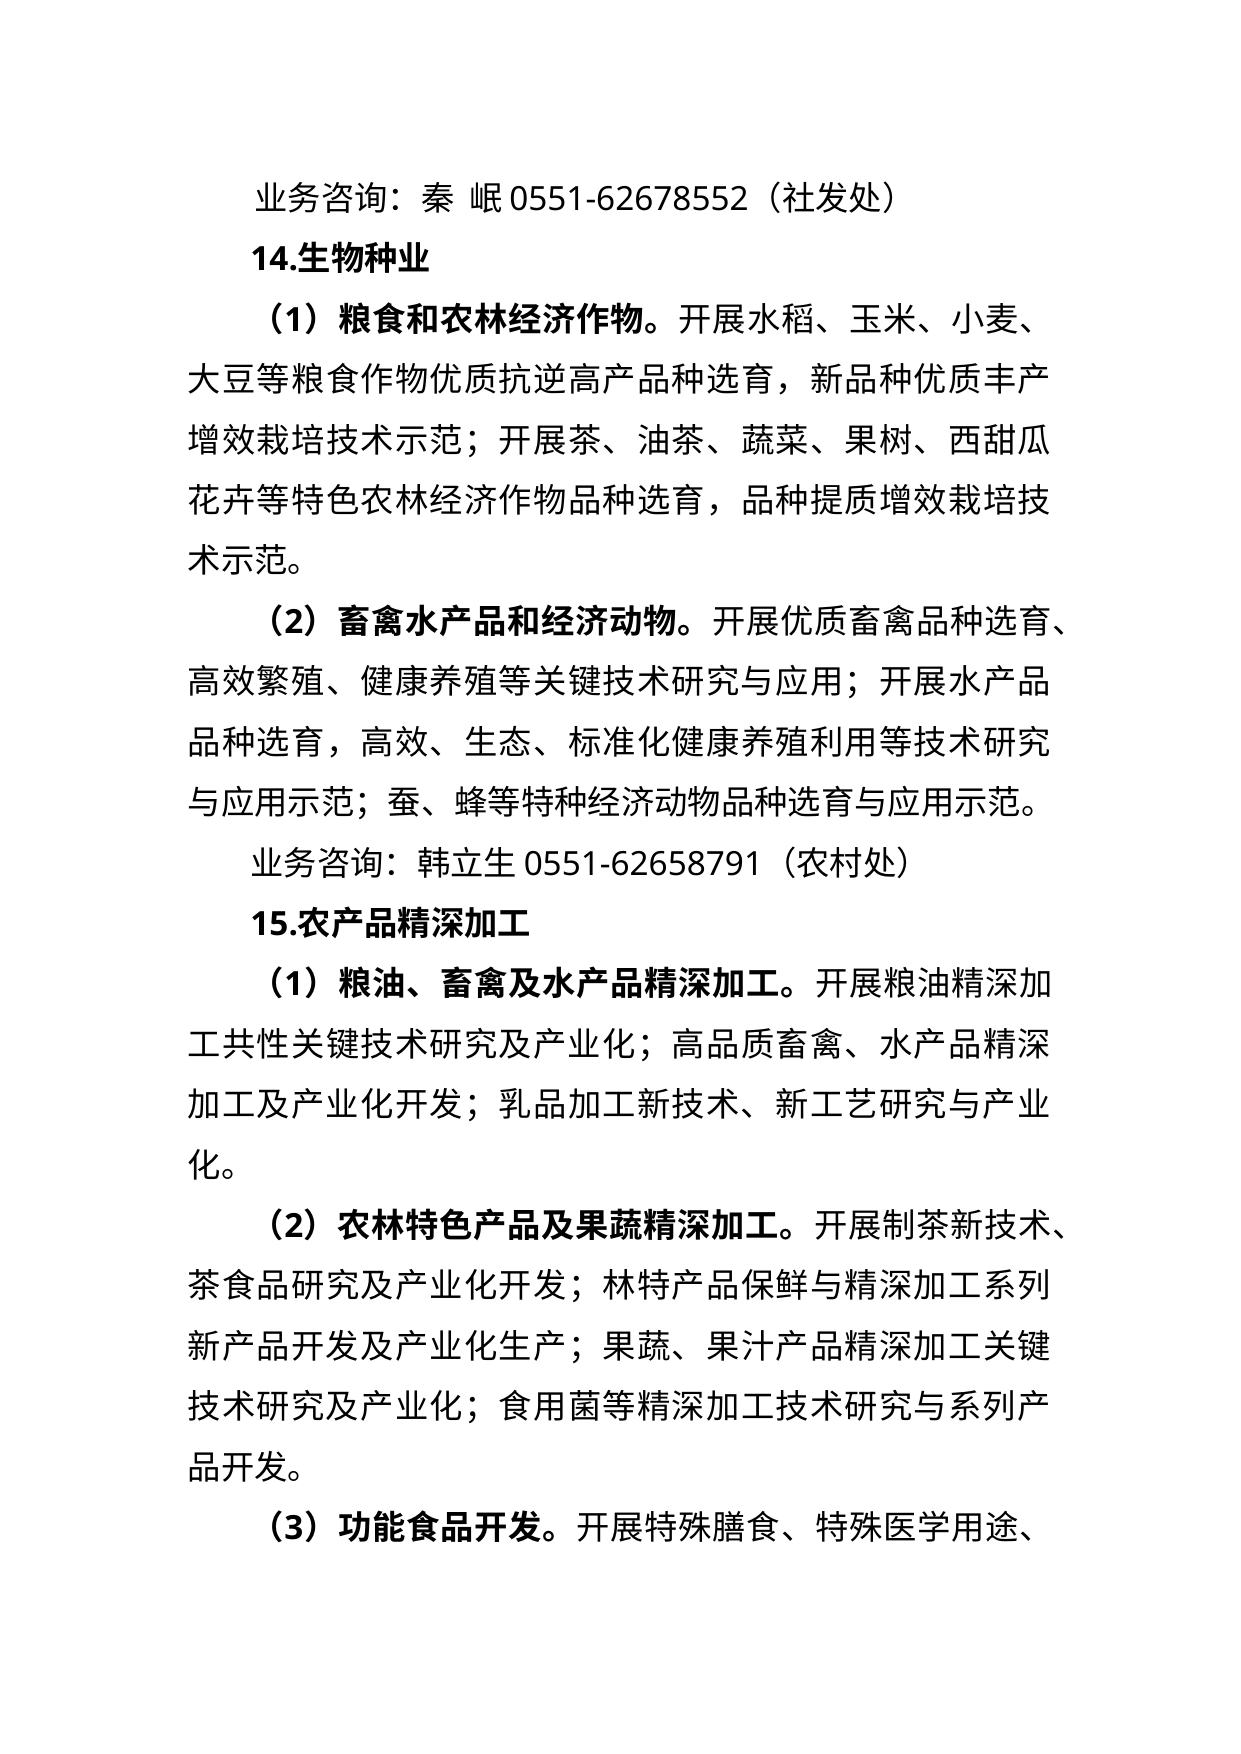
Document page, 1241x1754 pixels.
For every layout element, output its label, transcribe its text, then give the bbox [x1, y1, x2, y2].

text 14.生物种业 [187, 222, 1053, 283]
text （2）农林特色产品及果蔬精深加工。开展制茶新技术、茶食品研究及产业化开发；林特产品保鲜与精深加工系列新产品开发及产业化生产；果蔬、果汁产品精深加工关键技术研究及产业化；食用菌等精深加工技术研究与系列产品开发。 [187, 1189, 1053, 1491]
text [187, 1491, 1053, 1552]
text （1）粮油、畜禽及水产品精深加工。开展粮油精深加工共性关键技术研究及产业化；高品质畜禽、水产品精深加工及产业化开发；乳品加工新技术、新工艺研究与产业化。 [187, 947, 1053, 1189]
text 业务咨询：韩立生0551-62658791（农村处） [187, 827, 1053, 887]
text （2）畜禽水产品和经济动物。开展优质畜禽品种选育、高效繁殖、健康养殖等关键技术研究与应用；开展水产品品种选育，高效、生态、标准化健康养殖利用等技术研究与应用示范；蚕、蜂等特种经济动物品种选育与应用示范。 [187, 585, 1053, 827]
text 15.农产品精深加工 [187, 887, 1053, 947]
text 业务咨询：秦 岷0551-62678552（社发处） [187, 162, 1053, 222]
text （1）粮食和农林经济作物。开展水稻、玉米、小麦、大豆等粮食作物优质抗逆高产品种选育，新品种优质丰产增效栽培技术示范；开展茶、油茶、蔬菜、果树、西甜瓜、花卉等特色农林经济作物品种选育，品种提质增效栽培技术示范。 [187, 283, 1053, 585]
